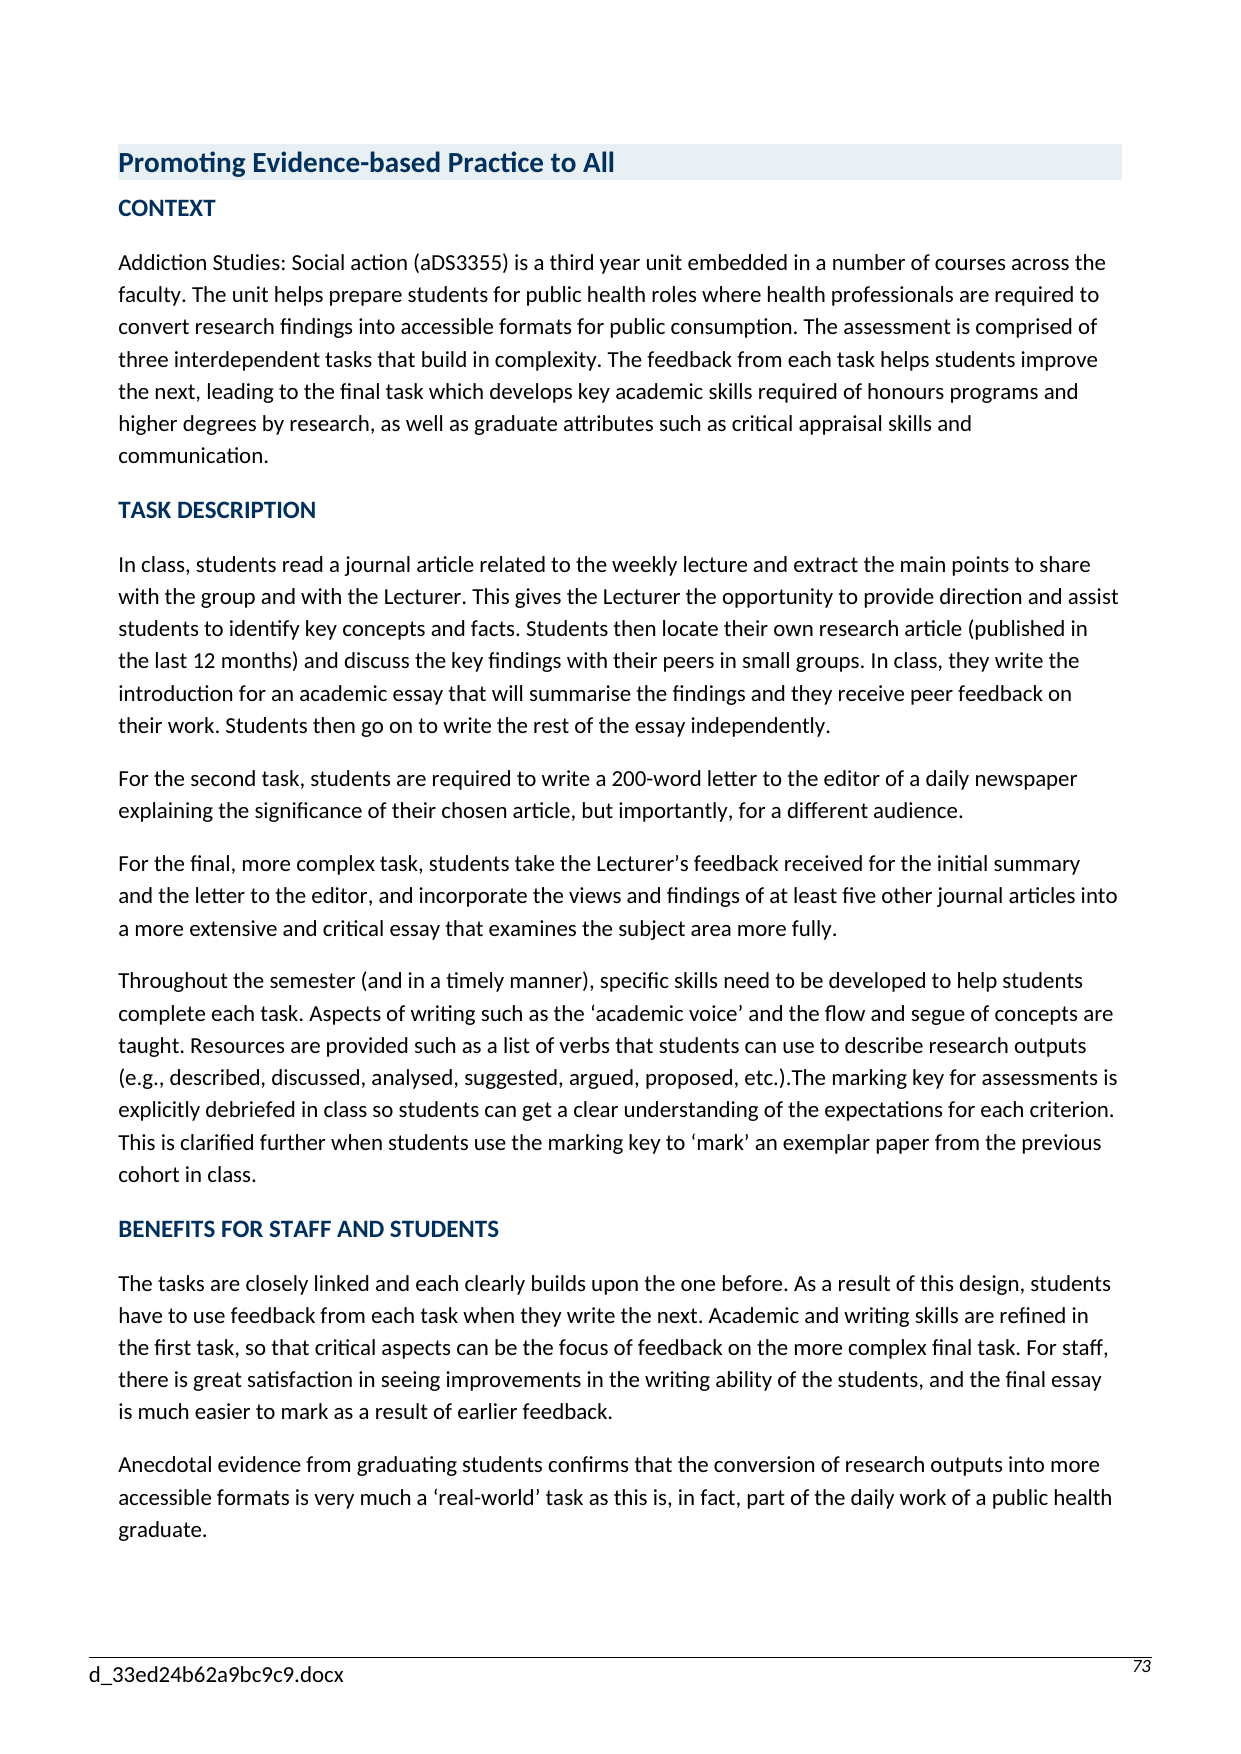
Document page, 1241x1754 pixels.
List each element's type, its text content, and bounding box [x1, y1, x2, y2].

text Anecdotal evidence from graduating students confirms that the conversion of research outputs into more accessible formats is very much a ‘real-world’ task as this is, in fact, part of the daily work of a public health graduate. [118, 1450, 1122, 1543]
text Addiction Studies: Social action (aDS3355) is a third year unit embedded in a number of courses across the faculty. The unit helps prepare students for public health roles where health professionals are required to convert research findings into accessible formats for public consumption. The assessment is comprised of three interdependent tasks that build in complexity. The feedback from each task helps students improve the next, leading to the final task which develops key academic skills required of honours programs and higher degrees by research, as well as graduate attributes such as critical appraisal skills and communication. [118, 248, 1122, 469]
text The tasks are closely linked and each clearly builds upon the one before. As a result of this design, students have to use feedback from each task when they write the next. Academic and writing skills are refined in the first task, so that critical aspects can be the focus of feedback on the more complex final task. For staff, there is great satisfaction in seeing improvements in the writing ability of the students, and the final essay is much easier to mark as a result of earlier feedback. [118, 1269, 1122, 1425]
text Throughout the semester (and in a timely manner), specific skills need to be developed to help students complete each task. Aspects of writing such as the ‘academic voice’ and the flow and segue of concepts are taught. Resources are provided such as a list of verbs that students can use to describe research outputs (e.g., described, discussed, analysed, suggested, argued, proposed, etc.).The marking key for assessments is explicitly debriefed in class so students can get a clear understanding of the expectations for each criterion. This is clarified further when students use the marking key to ‘mark’ an exemplar paper from the previous cohort in class. [118, 967, 1122, 1188]
text For the second task, students are required to write a 200-word letter to the editor of a daily newspaper explaining the significance of their chosen article, but importantly, for a different audience. [118, 764, 1122, 824]
subtitle CONTEXT [118, 192, 1122, 223]
subtitle TASK DESCRIPTION [118, 494, 1122, 525]
text In class, students read a journal article related to the weekly lecture and extract the main points to share with the group and with the Lecturer. This gives the Lecturer the opportunity to provide direction and assist students to identify key concepts and facts. Students then locate their own research article (published in the last 12 months) and discuss the key findings with their peers in small groups. In class, they write the introduction for an academic essay that will summarise the findings and they receive peer feedback on their work. Students then go on to write the rest of the essay independently. [118, 550, 1122, 739]
text For the final, more complex task, students take the Lecturer’s feedback received for the initial summary and the letter to the editor, and incorporate the views and findings of at least five other journal articles into a more extensive and critical essay that examines the subject area more fully. [118, 849, 1122, 942]
subtitle BENEFITS FOR STAFF AND STUDENTS [118, 1213, 1122, 1243]
subtitle Promoting Evidence-based Practice to All [118, 144, 1122, 180]
